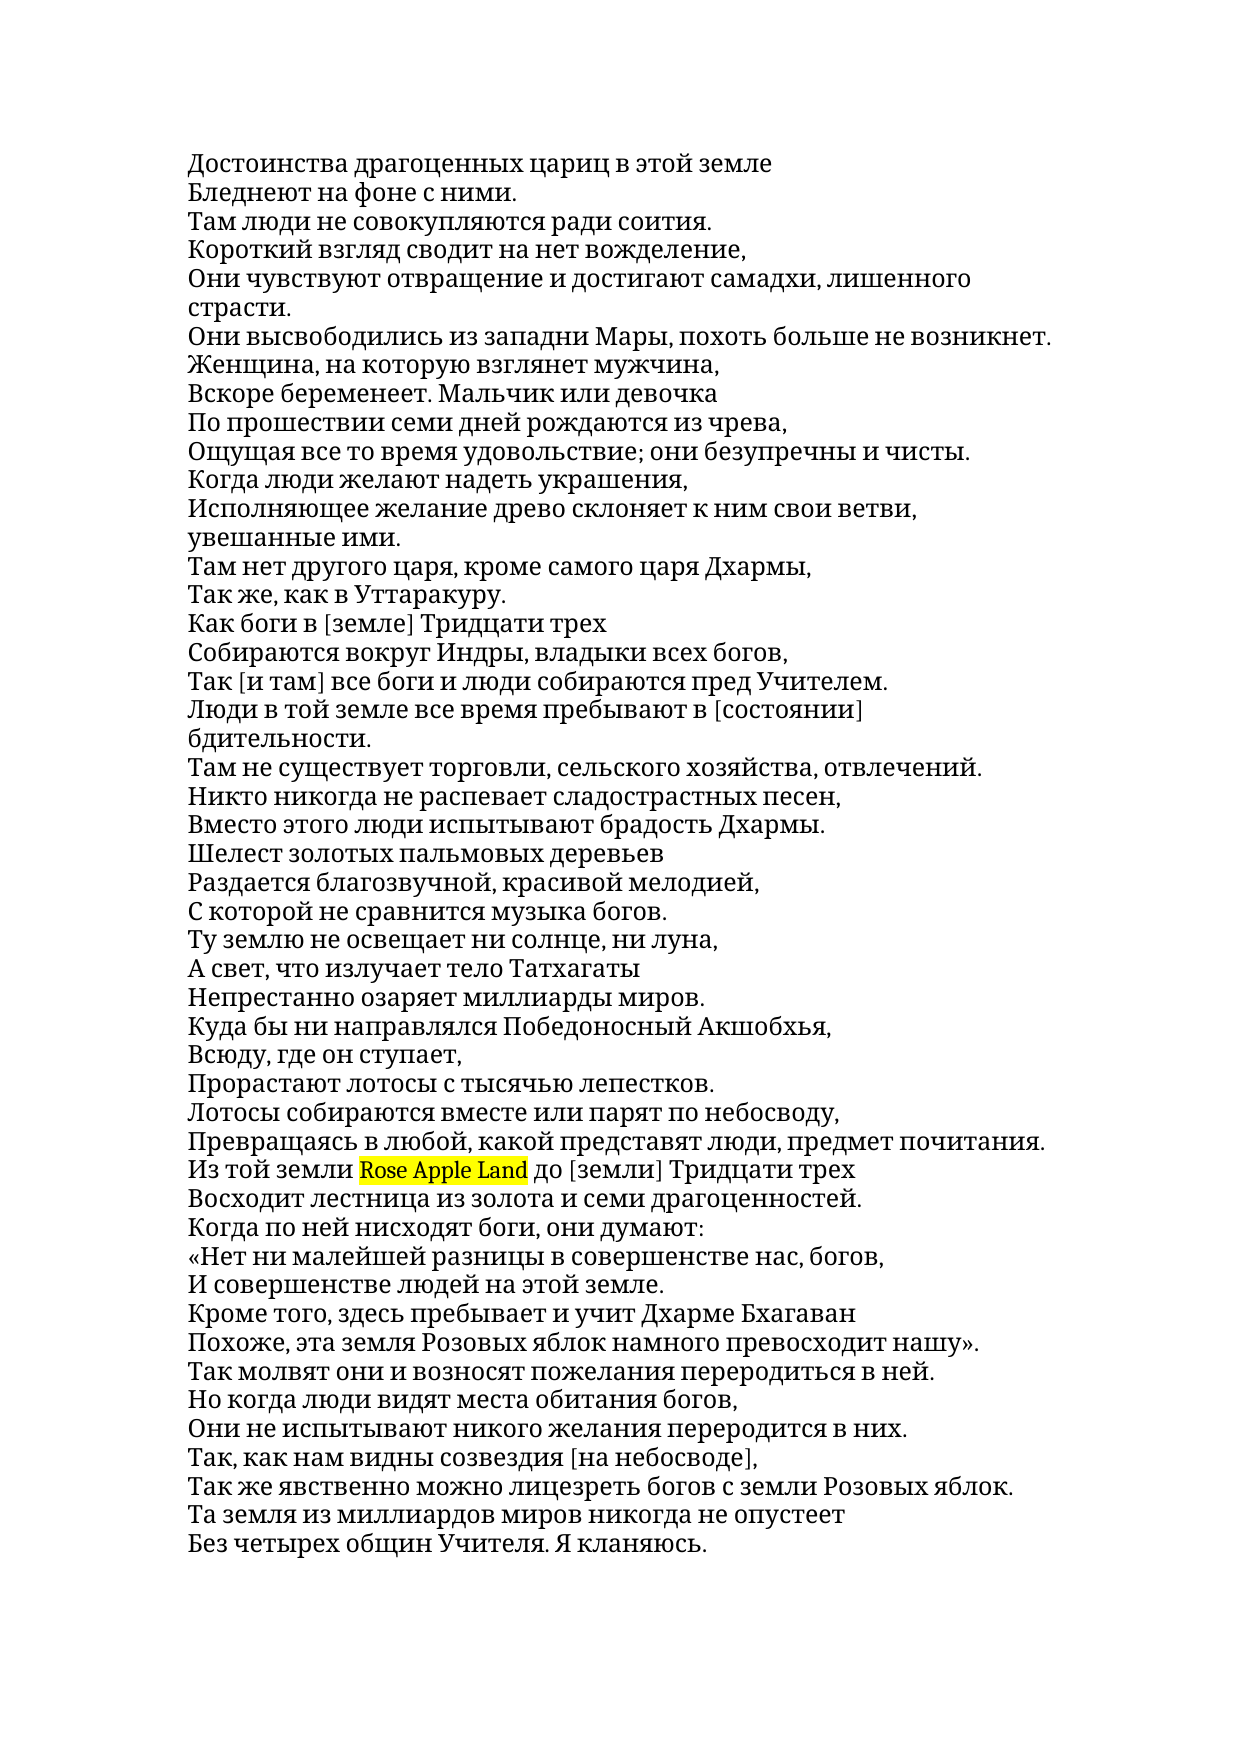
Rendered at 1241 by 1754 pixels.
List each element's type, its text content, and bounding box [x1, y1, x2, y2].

text Достоинства драгоценных цариц в этой земле [187, 150, 1053, 179]
text Прорастают лотосы с тысячью лепестков. [187, 1070, 1053, 1099]
text Они чувствуют отвращение и достигают самадхи, лишенного страсти. [187, 265, 1053, 322]
text Всюду, где он ступает, [187, 1041, 1053, 1070]
text Шелест золотых пальмовых деревьев [187, 840, 1053, 869]
text Так молвят они и возносят пожелания переродиться в ней. [187, 1357, 1053, 1386]
text Куда бы ни направлялся Победоносный Акшобхья, [187, 1012, 1053, 1041]
text Превращаясь в любой, какой представят люди, предмет почитания. [187, 1127, 1053, 1156]
text Без четырех общин Учителя. Я кланяюсь. [187, 1530, 1053, 1559]
text С которой не сравнится музыка богов. [187, 897, 1053, 926]
text Так же, как в Уттаракуру. [187, 581, 1053, 610]
text Похоже, эта земля Розовых яблок намного превосходит нашу». [187, 1329, 1053, 1357]
text Там не существует торговли, сельского хозяйства, отвлечений. [187, 754, 1053, 782]
text Восходит лестница из золота и семи драгоценностей. [187, 1185, 1053, 1214]
text Там люди не совокупляются ради соития. [187, 207, 1053, 236]
text И совершенстве людей на этой земле. [187, 1271, 1053, 1300]
text Но когда люди видят места обитания богов, [187, 1386, 1053, 1415]
text Исполняющее желание древо склоняет к ним свои ветви, увешанные ими. [187, 495, 1053, 552]
text Когда по ней нисходят боги, они думают: [187, 1214, 1053, 1242]
text Ощущая все то время удовольствие; они безупречны и чисты. [187, 437, 1053, 466]
text А свет, что излучает тело Татхагаты [187, 955, 1053, 984]
text Вскоре беременеет. Мальчик или девочка [187, 380, 1053, 409]
text Ту землю не освещает ни солнце, ни луна, [187, 926, 1053, 955]
text Так же явственно можно лицезреть богов с земли Розовых яблок. [187, 1472, 1053, 1501]
text Вместо этого люди испытывают брадость Дхармы. [187, 811, 1053, 840]
text Как боги в [земле] Тридцати трех [187, 610, 1053, 639]
text Бледнеют на фоне с ними. [187, 179, 1053, 207]
text Собираются вокруг Индры, владыки всех богов, [187, 639, 1053, 667]
text Кроме того, здесь пребывает и учит Дхарме Бхагаван [187, 1300, 1053, 1329]
text «Нет ни малейшей разницы в совершенстве нас, богов, [187, 1242, 1053, 1271]
text Так, как нам видны созвездия [на небосводе], [187, 1444, 1053, 1472]
text Они высвободились из западни Мары, похоть больше не возникнет. [187, 322, 1053, 351]
text Короткий взгляд сводит на нет вожделение, [187, 236, 1053, 265]
text Из той земли Rose Apple Land до [земли] Тридцати трех [528, 1156, 1053, 1185]
text Женщина, на которую взглянет мужчина, [187, 351, 1053, 380]
text По прошествии семи дней рождаются из чрева, [187, 409, 1053, 437]
text Непрестанно озаряет миллиарды миров. [187, 984, 1053, 1012]
text Из той земли Rose Apple Land до [земли] Тридцати трех [187, 1156, 359, 1185]
text Лотосы собираются вместе или парят по небосводу, [187, 1099, 1053, 1127]
text Когда люди желают надеть украшения, [187, 466, 1053, 495]
text Там нет другого царя, кроме самого царя Дхармы, [187, 552, 1053, 581]
text Они не испытывают никого желания переродится в них. [187, 1415, 1053, 1444]
text Люди в той земле все время пребывают в [состоянии] бдительности. [187, 696, 1053, 754]
text Так [и там] все боги и люди собираются пред Учителем. [187, 667, 1053, 696]
text Никто никогда не распевает сладострастных песен, [187, 782, 1053, 811]
text Та земля из миллиардов миров никогда не опустеет [187, 1501, 1053, 1530]
text Раздается благозвучной, красивой мелодией, [187, 869, 1053, 897]
